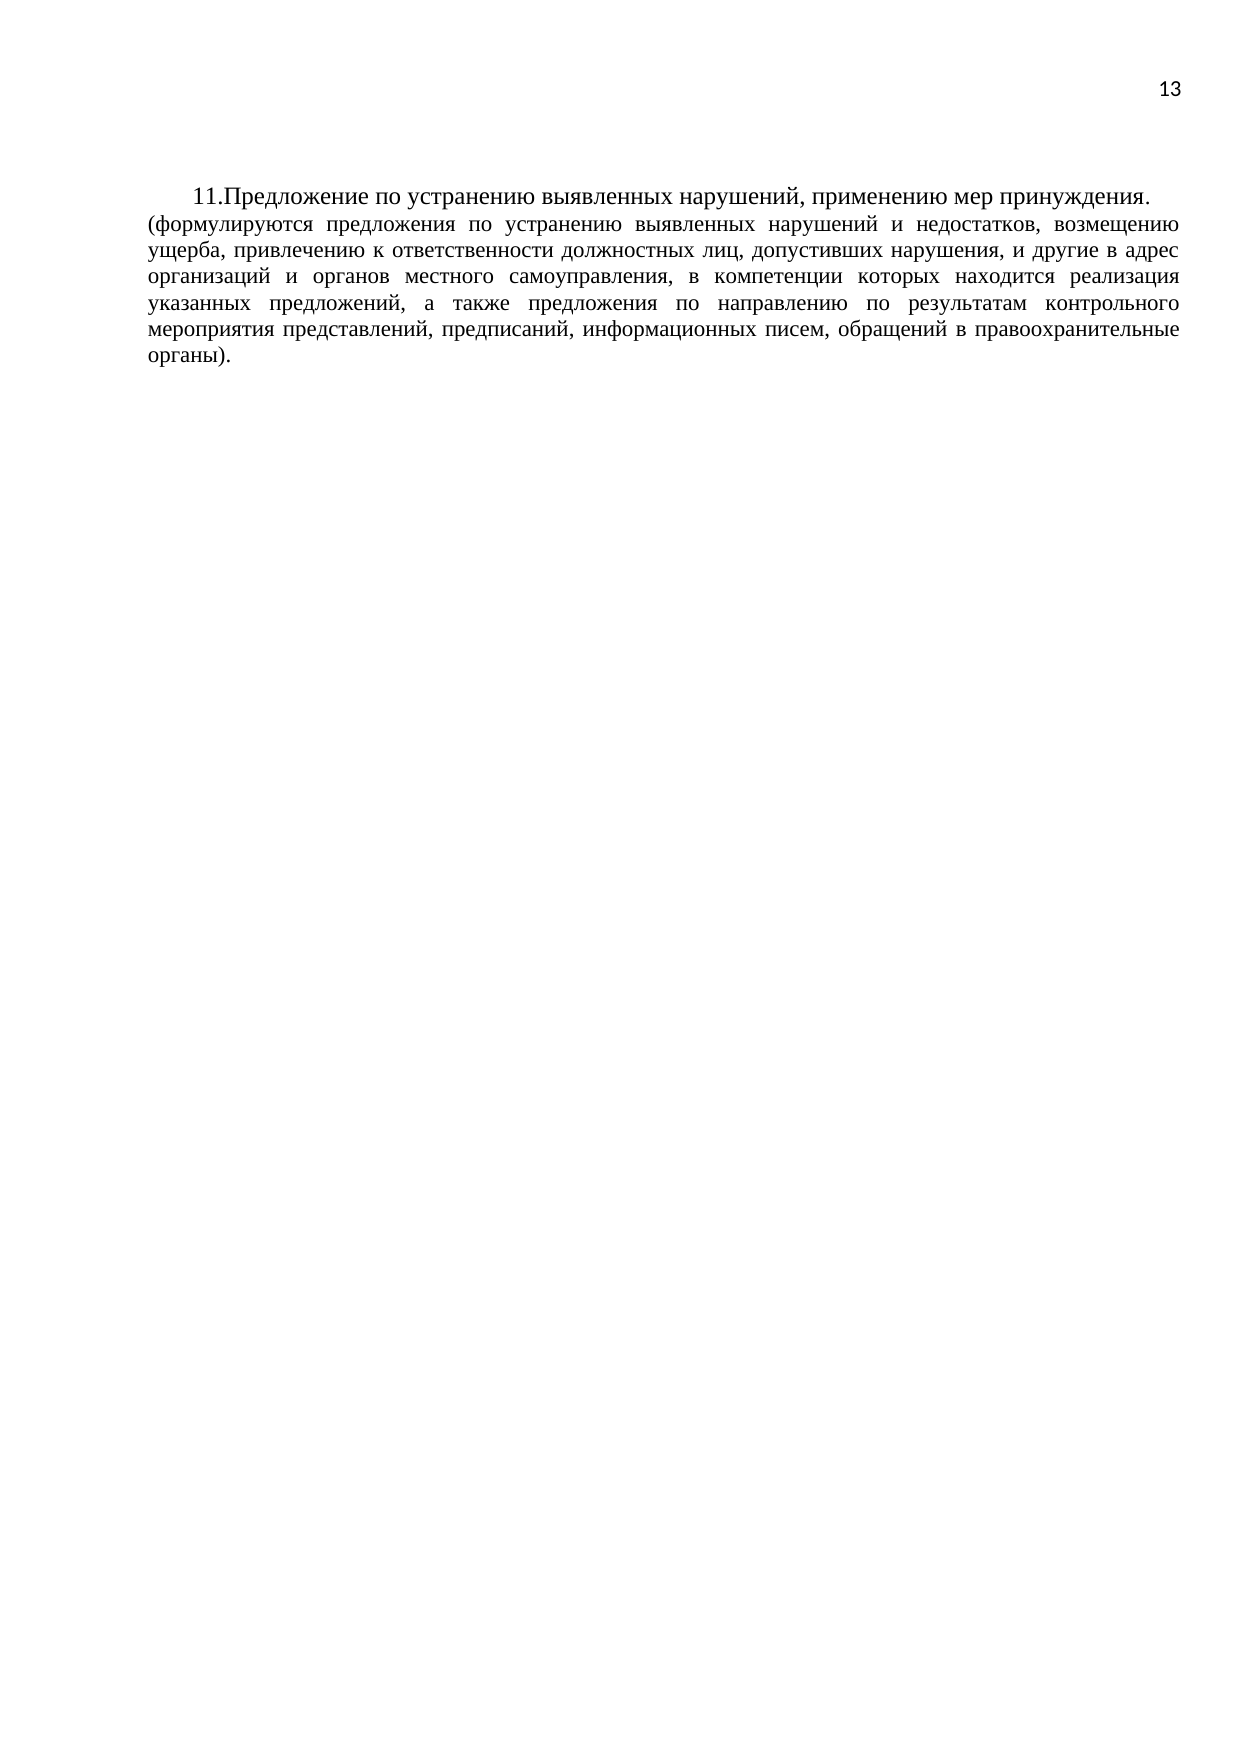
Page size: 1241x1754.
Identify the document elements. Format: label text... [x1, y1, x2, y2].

text (формулируются предложения по устранению выявленных нарушений и недостатков, возмещению ущерба, привлечению к ответственности должностных лиц, допустивших нарушения, и другие в адрес организаций и органов местного самоуправления, в компетенции которых находится реализация указанных предложений, а также предложения по направлению по результатам контрольного мероприятия представлений, предписаний, информационных писем, обращений в правоохранительные органы). [148, 209, 1181, 368]
text 11.Предложение по устранению выявленных нарушений, применению мер принуждения. [148, 181, 1181, 209]
